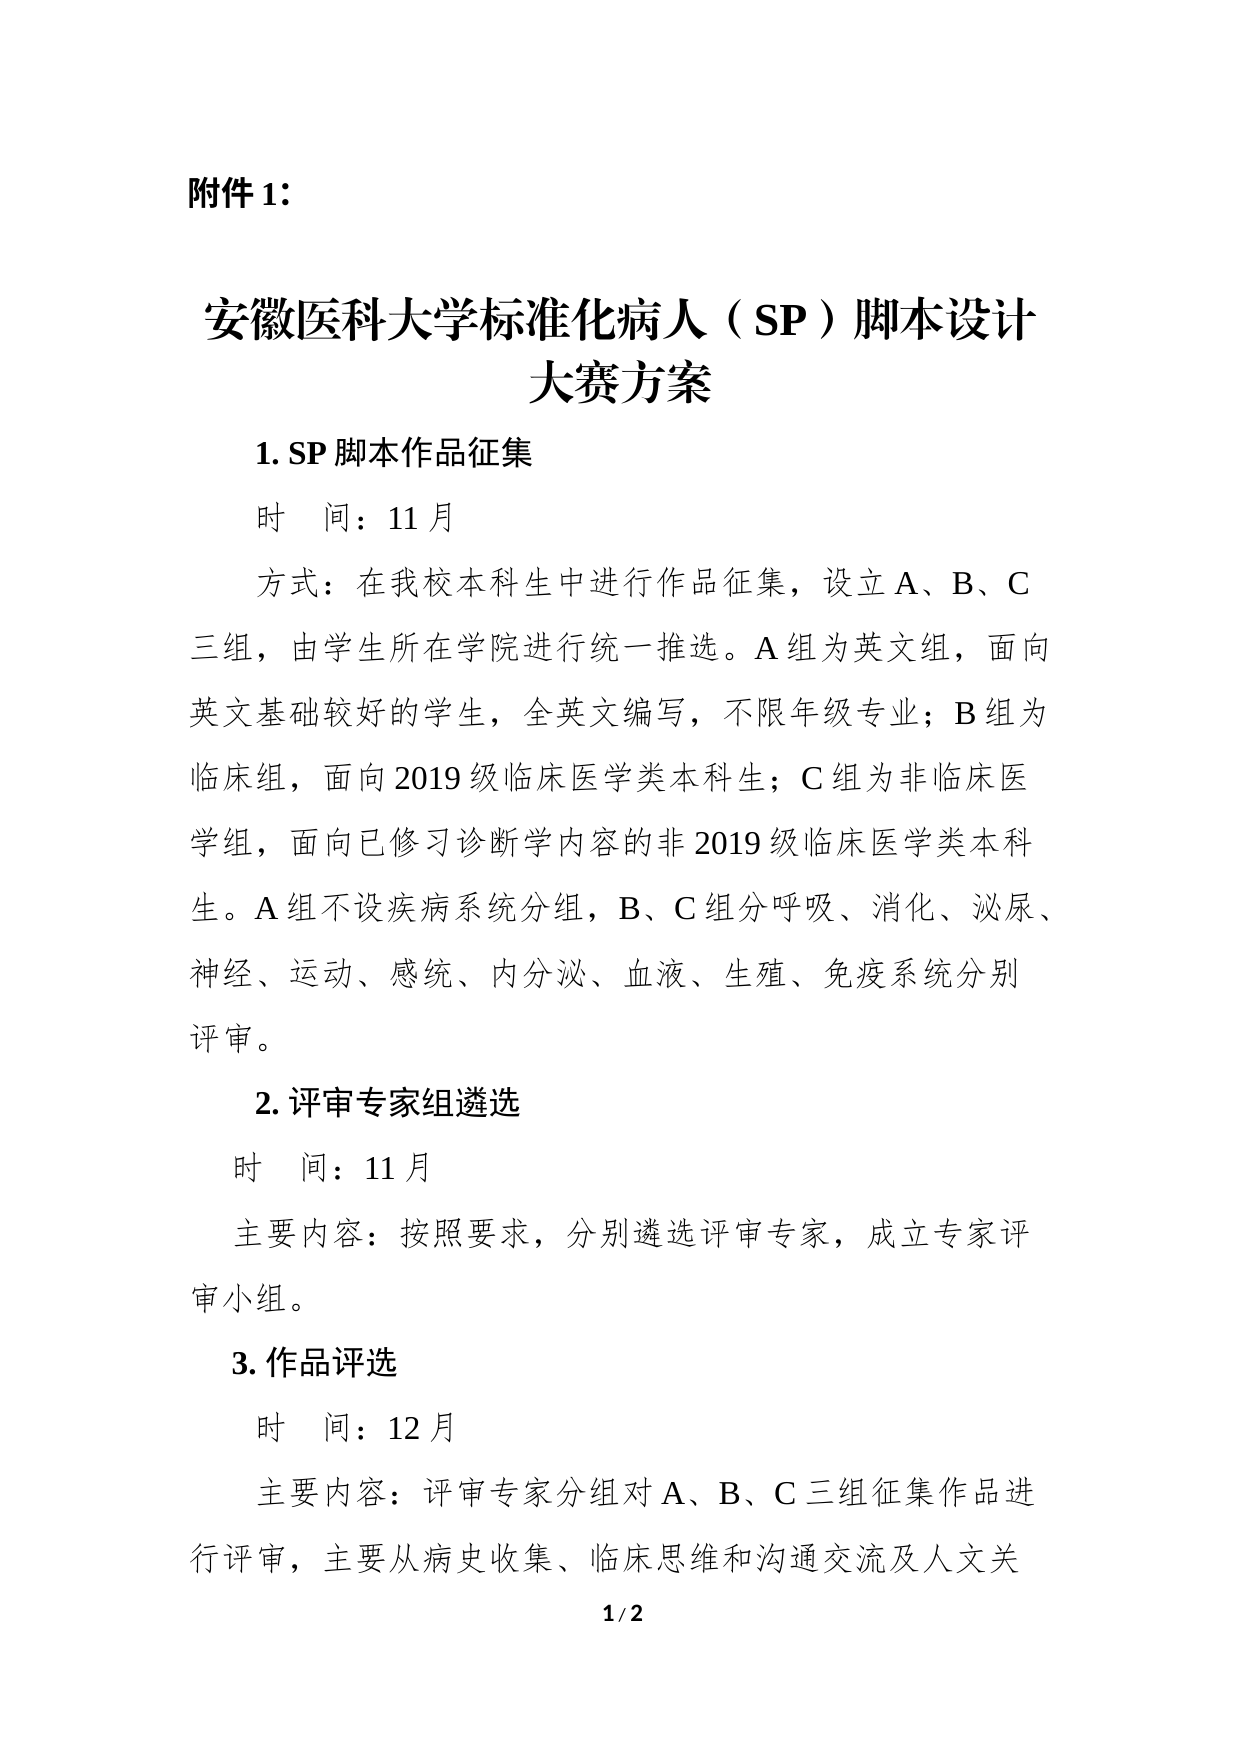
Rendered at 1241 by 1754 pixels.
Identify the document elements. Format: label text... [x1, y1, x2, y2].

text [187, 1458, 1053, 1588]
text 时间：11月 [187, 1133, 1053, 1198]
text 安徽医科大学标准化病人（SP）脚本设计 [187, 288, 1053, 353]
text 大赛方案 [187, 353, 1053, 418]
text 时间：11月 [187, 483, 1053, 548]
text 2. 评审专家组遴选 [187, 1068, 1053, 1133]
text 1. SP脚本作品征集 [187, 418, 1053, 483]
text 方式：在我校本科生中进行作品征集，设立A、B、C三组，由学生所在学院进行统一推选。A组为英文组，面向英文基础较好的学生，全英文编写，不限年级专业；B组为临床组，面向2019级临床医学类本科生；C组为非临床医学组，面向已修习诊断学内容的非2019级临床医学类本科生。A组不设疾病系统分组，B、C组分呼吸、消化、泌尿、神经、运动、感统、内分泌、血液、生殖、免疫系统分别评审。 [187, 548, 1053, 1068]
text 附件1： [187, 158, 990, 223]
text 主要内容：按照要求，分别遴选评审专家，成立专家评审小组。 [187, 1198, 1053, 1328]
text 时间：12月 [187, 1393, 1053, 1458]
text 3. 作品评选 [187, 1328, 1053, 1393]
